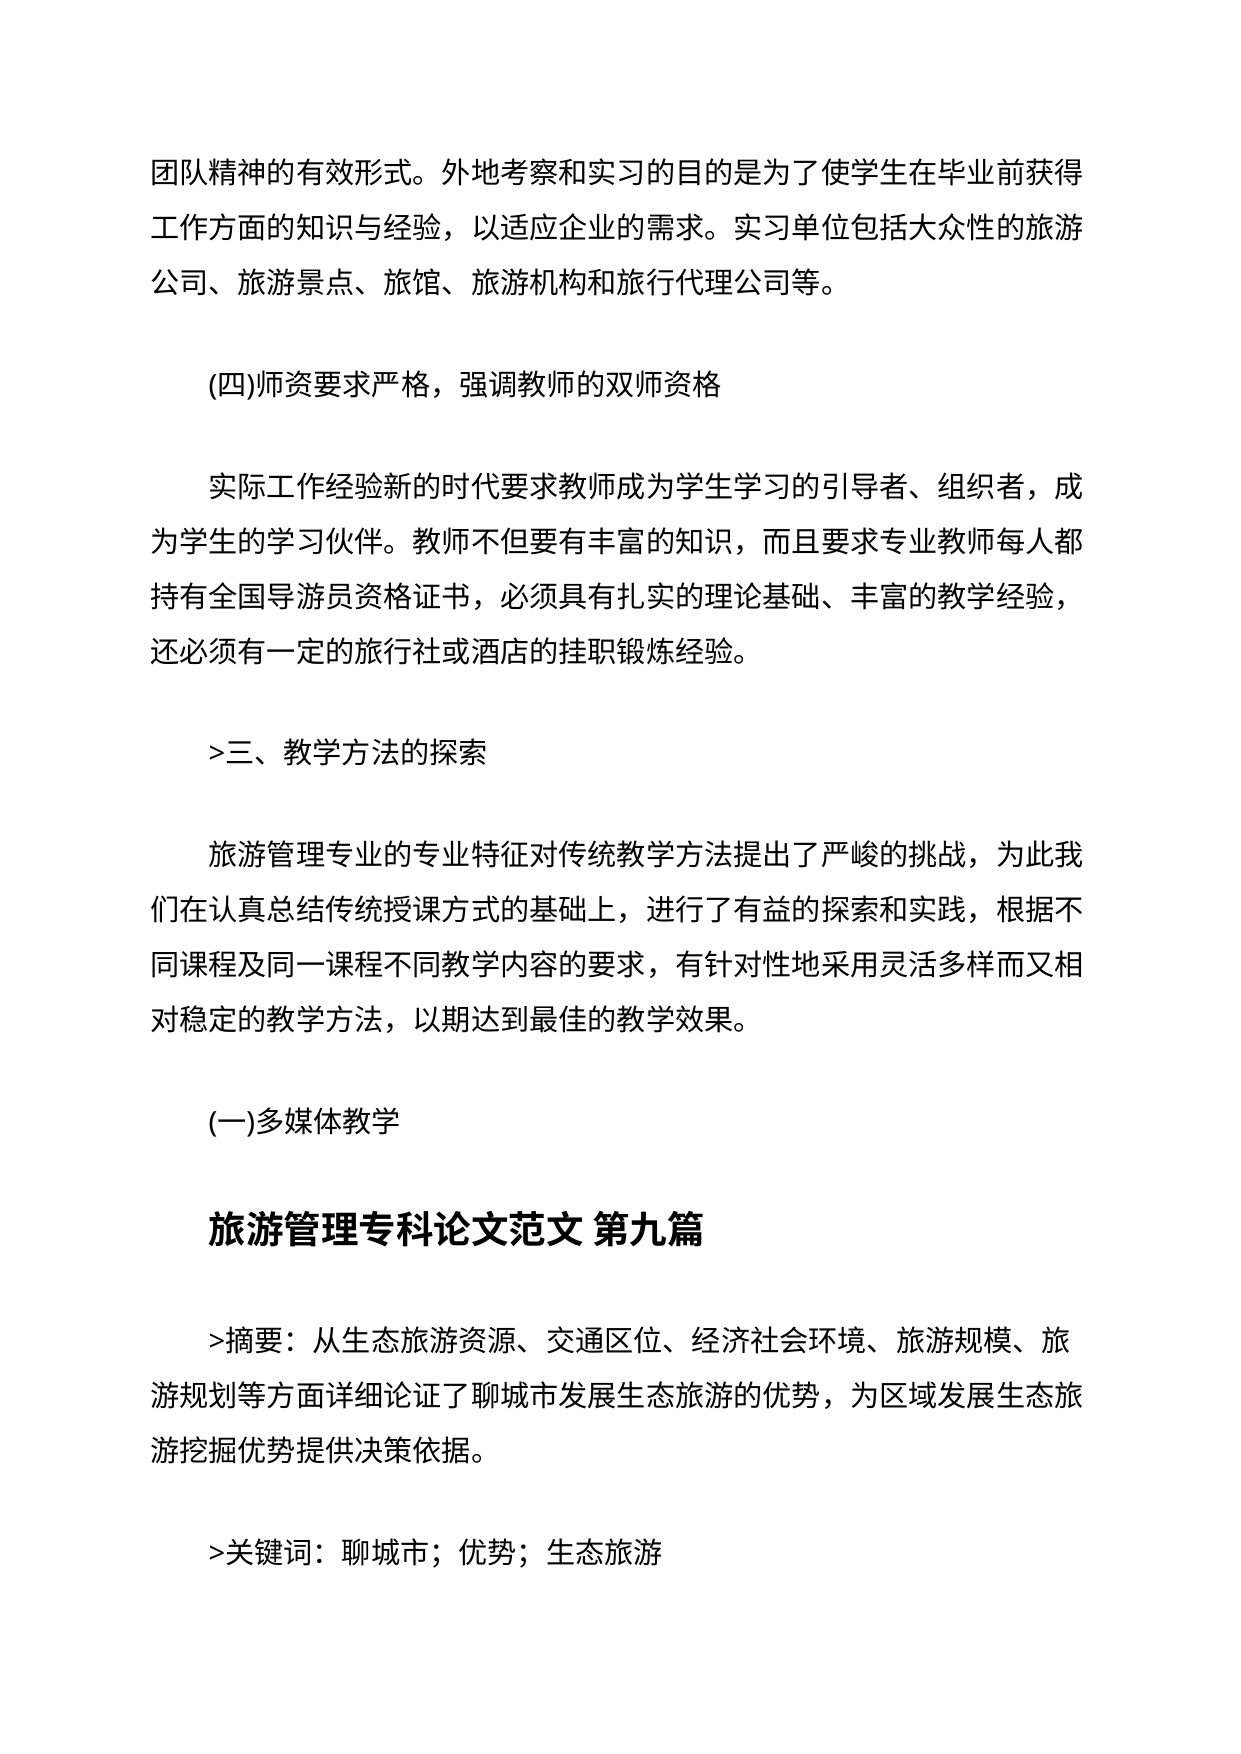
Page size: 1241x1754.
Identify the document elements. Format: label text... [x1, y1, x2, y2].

text >关键词：聊城市；优势；生态旅游 [150, 1529, 1090, 1572]
text 旅游管理专业的专业特征对传统教学方法提出了严峻的挑战，为此我们在认真总结传统授课方式的基础上，进行了有益的探索和实践，根据不同课程及同一课程不同教学内容的要求，有针对性地采用灵活多样而又相对稳定的教学方法，以期达到最佳的教学效果。 [150, 832, 1090, 1039]
text >三、教学方法的探索 [150, 730, 1090, 772]
text (四)师资要求严格，强调教师的双师资格 [150, 362, 1090, 404]
text >摘要：从生态旅游资源、交通区位、经济社会环境、旅游规模、旅游规划等方面详细论证了聊城市发展生态旅游的优势，为区域发展生态旅游挖掘优势提供决策依据。 [150, 1318, 1090, 1470]
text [150, 150, 1090, 302]
text 旅游管理专科论文范文 第九篇 [150, 1200, 1090, 1255]
text (一)多媒体教学 [150, 1098, 1090, 1141]
text 实际工作经验新的时代要求教师成为学生学习的引导者、组织者，成为学生的学习伙伴。教师不但要有丰富的知识，而且要求专业教师每人都持有全国导游员资格证书，必须具有扎实的理论基础、丰富的教学经验，还必须有一定的旅行社或酒店的挂职锻炼经验。 [150, 463, 1090, 671]
